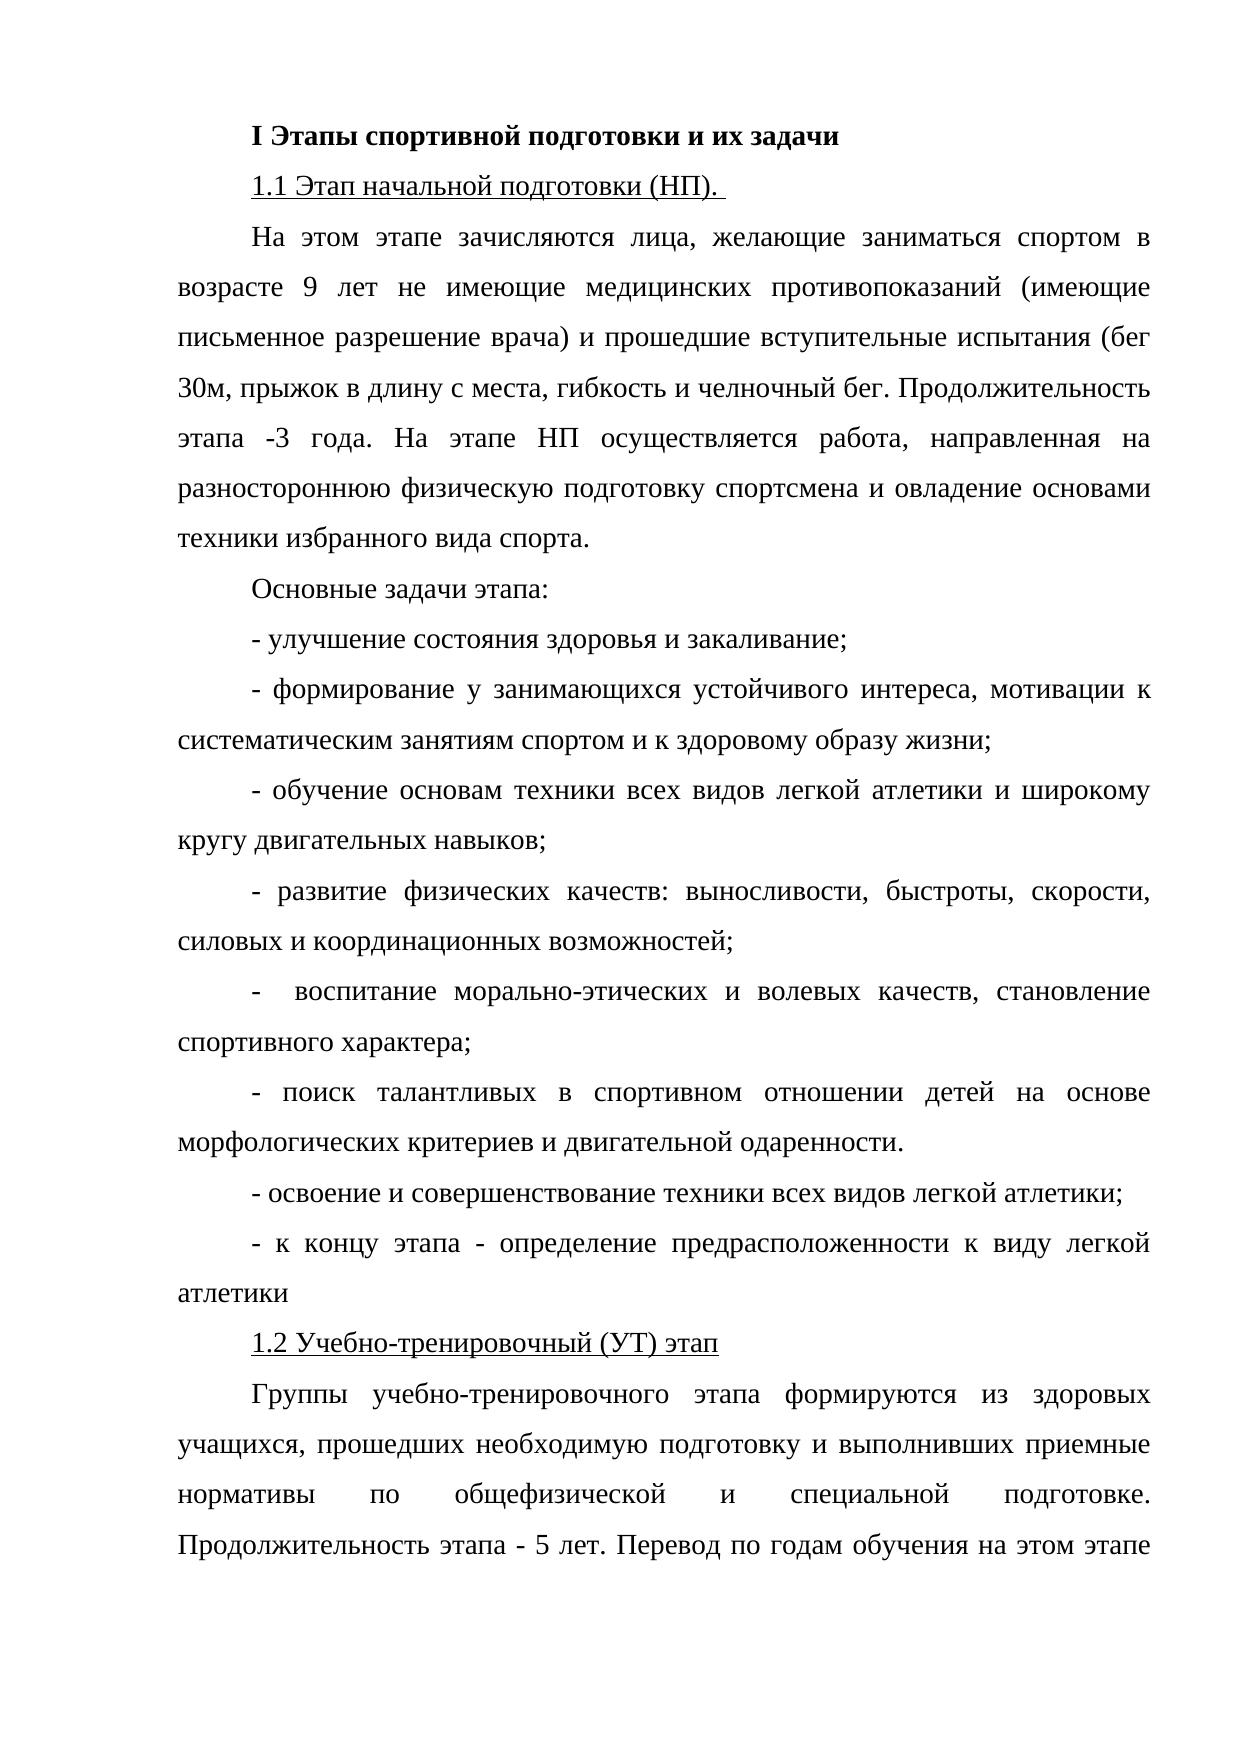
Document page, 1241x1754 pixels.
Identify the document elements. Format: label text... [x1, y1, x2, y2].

text - развитие физических качеств: выносливости, быстроты, скорости, силовых и координационных возможностей; [177, 873, 1152, 957]
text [177, 1376, 1152, 1560]
text - воспитание морально-этических и волевых качеств, становление спортивного характера; [177, 973, 1152, 1057]
text - поиск талантливых в спортивном отношении детей на основе морфологических критериев и двигательной одаренности. [177, 1074, 1152, 1158]
text Основные задачи этапа: [177, 571, 1152, 604]
text - к концу этапа - определение предрасположенности к виду легкой атлетики [177, 1225, 1152, 1309]
text - обучение основам техники всех видов легкой атлетики и широкому кругу двигательных навыков; [177, 772, 1152, 856]
text I Этапы спортивной подготовки и их задачи [177, 118, 1152, 152]
text - освоение и совершенствование техники всех видов легкой атлетики; [177, 1175, 1152, 1208]
text На этом этапе зачисляются лица, желающие заниматься спортом в возрасте 9 лет не имеющие медицинских противопоказаний (имеющие письменное разрешение врача) и прошедшие вступительные испытания (бег 30м, прыжок в длину с места, гибкость и челночный бег. Продолжительность этапа -3 года. На этапе НП осуществляется работа, направленная на разностороннюю физическую подготовку спортсмена и овладение основами техники избранного вида спорта. [177, 219, 1152, 554]
text - улучшение состояния здоровья и закаливание; [177, 621, 1152, 655]
text 1.1 Этап начальной подготовки (НП). [177, 168, 1152, 202]
text - формирование у занимающихся устойчивого интереса, мотивации к систематическим занятиям спортом и к здоровому образу жизни; [177, 672, 1152, 755]
text 1.2 Учебно-тренировочный (УТ) этап [177, 1326, 1152, 1359]
